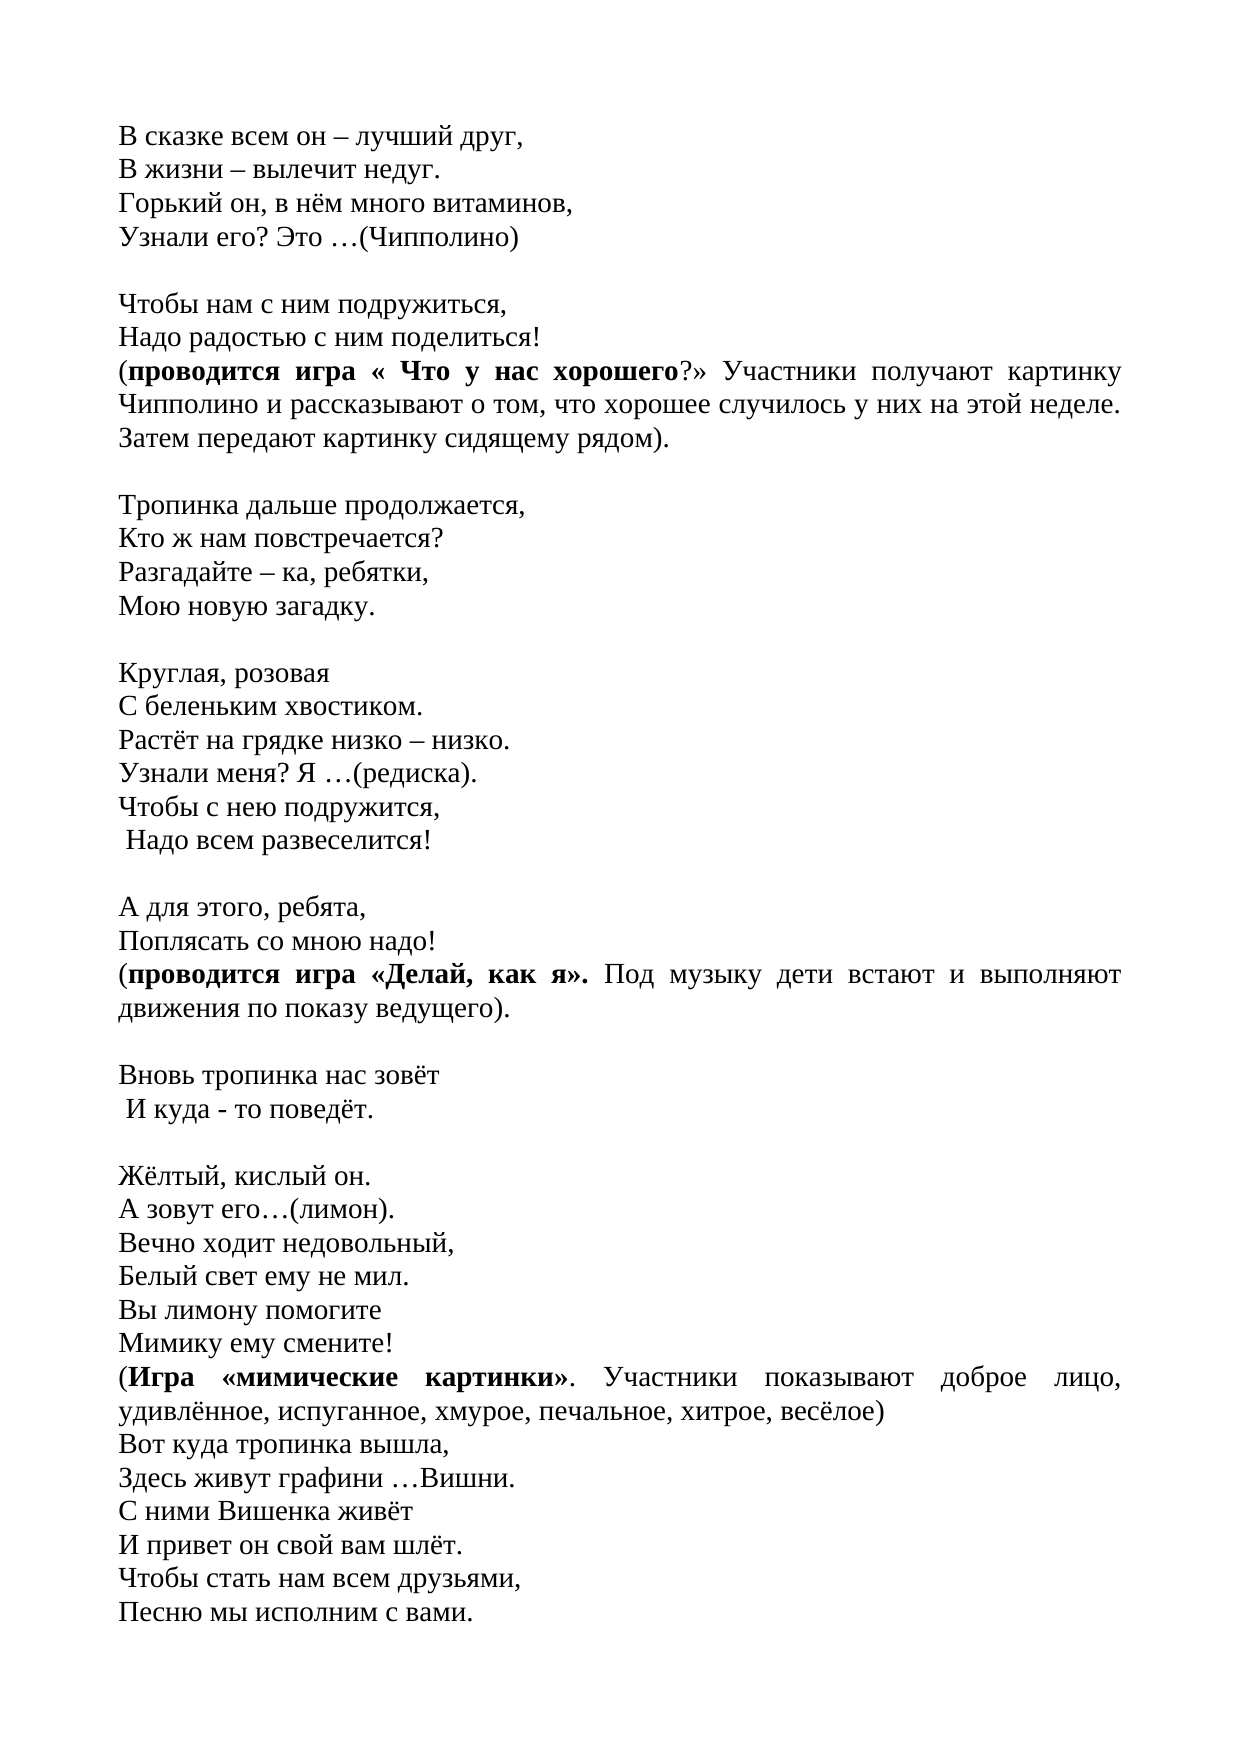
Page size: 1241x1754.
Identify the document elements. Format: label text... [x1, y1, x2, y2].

text Поплясать со мною надо! [118, 923, 1122, 957]
text Тропинка дальше продолжается, [118, 487, 1122, 521]
text И куда - то поведёт. [118, 1091, 1122, 1124]
text В сказке всем он – лучший друг, [118, 118, 1122, 152]
text Вечно ходит недовольный, [118, 1225, 1122, 1258]
text Вы лимону помогите [118, 1292, 1122, 1326]
text С беленьким хвостиком. [118, 688, 1122, 722]
text Круглая, розовая [118, 655, 1122, 688]
text (проводится игра «Делай, как я». Под музыку дети встают и выполняют движения по показу ведущего). [118, 957, 1122, 1024]
text Мимику ему смените! [118, 1326, 1122, 1359]
text А зовут его…(лимон). [118, 1191, 1122, 1225]
text А для этого, ребята, [118, 889, 1122, 923]
text Разгадайте – ка, ребятки, [118, 554, 1122, 588]
text Узнали меня? Я …(редиска). [118, 755, 1122, 789]
text Вновь тропинка нас зовёт [118, 1057, 1122, 1091]
text Белый свет ему не мил. [118, 1258, 1122, 1292]
text Кто ж нам повстречается? [118, 521, 1122, 554]
text Вот куда тропинка вышла, [118, 1426, 1122, 1460]
text Здесь живут графини …Вишни. [118, 1460, 1122, 1493]
text С ними Вишенка живёт [118, 1493, 1122, 1527]
text Надо всем развеселится! [118, 822, 1122, 856]
text И привет он свой вам шлёт. [118, 1527, 1122, 1560]
text Надо радостью с ним поделиться! [118, 319, 1122, 353]
text Горький он, в нём много витаминов, [118, 185, 1122, 219]
text Растёт на грядке низко – низко. [118, 722, 1122, 755]
text Узнали его? Это …(Чипполино) [118, 219, 1122, 252]
text Песню мы исполним с вами. [118, 1594, 1122, 1627]
text Жёлтый, кислый он. [118, 1158, 1122, 1191]
text В жизни – вылечит недуг. [118, 152, 1122, 185]
text Чтобы с нею подружится, [118, 789, 1122, 822]
text Чтобы стать нам всем друзьями, [118, 1560, 1122, 1594]
text Мою новую загадку. [118, 588, 1122, 621]
text (Игра «мимические картинки». Участники показывают доброе лицо, удивлённое, испуганное, хмурое, печальное, хитрое, весёлое) [118, 1359, 1122, 1426]
text (проводится игра « Что у нас хорошего?» Участники получают картинку Чипполино и рассказывают о том, что хорошее случилось у них на этой неделе. Затем передают картинку сидящему рядом). [118, 353, 1122, 453]
text Чтобы нам с ним подружиться, [118, 286, 1122, 319]
